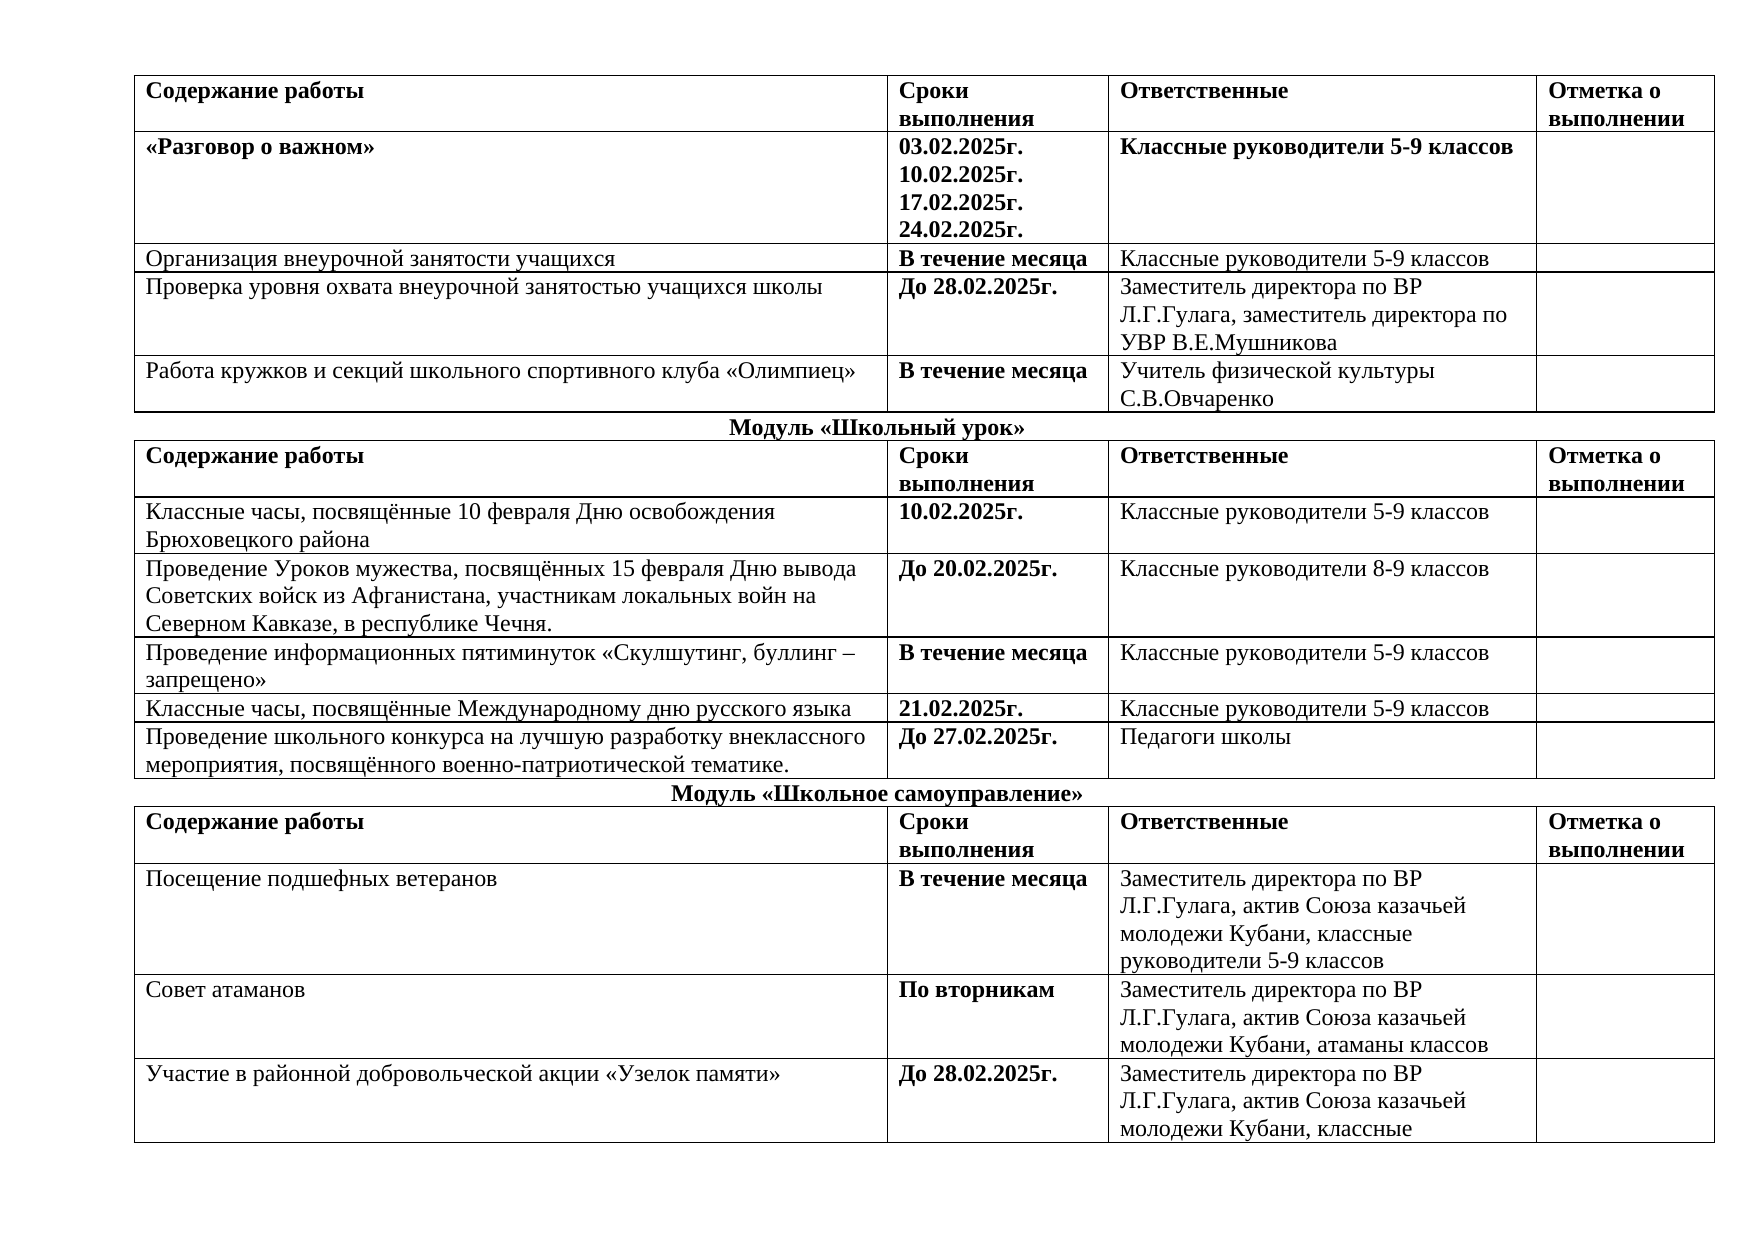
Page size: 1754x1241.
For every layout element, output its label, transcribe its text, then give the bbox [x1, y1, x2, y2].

table_cell 21.02.2025г. [888, 694, 1108, 721]
table_cell Организация внеурочной занятости учащихся [135, 244, 887, 271]
table_cell До 28.02.2025г. [888, 1059, 1108, 1142]
table_cell До 27.02.2025г. [888, 723, 1108, 778]
table_cell В течение месяца [888, 638, 1108, 693]
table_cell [135, 1059, 887, 1142]
table_cell До 28.02.2025г. [888, 273, 1108, 355]
table_header Ответственные [1109, 76, 1536, 131]
table_header Ответственные [1109, 441, 1536, 496]
table_header Сроки выполнения [888, 807, 1108, 862]
table_cell В течение месяца [888, 864, 1108, 974]
table_header Отметка о выполнении [1537, 76, 1714, 131]
table_cell [1537, 498, 1714, 553]
table_cell [1537, 975, 1714, 1058]
table_cell Проверка уровня охвата внеурочной занятостью учащихся школы [135, 273, 887, 355]
table_cell Классные руководители 5-9 классов [1109, 132, 1536, 243]
table_cell [1537, 356, 1714, 411]
table_cell Классные руководители 5-9 классов [1109, 244, 1536, 271]
table_cell Учитель физической культуры С.В.Овчаренко [1109, 356, 1536, 411]
table_cell Заместитель директора по ВР Л.Г.Гулага, актив Союза казачьей молодежи Кубани, атаманы классов [1109, 975, 1536, 1058]
table_cell [1537, 244, 1714, 271]
table_cell [1537, 638, 1714, 693]
table_cell Совет атаманов [135, 975, 887, 1058]
table_header Сроки выполнения [888, 76, 1108, 131]
table_cell Классные руководители 5-9 классов [1109, 498, 1536, 553]
table_cell В течение месяца [888, 244, 1108, 271]
table_cell [1537, 273, 1714, 355]
table_cell [1537, 1059, 1714, 1142]
table_cell Классные часы, посвящённые Международному дню русского языка [135, 694, 887, 721]
table_cell [1537, 554, 1714, 636]
table_cell [1537, 864, 1714, 974]
table_cell Педагоги школы [1109, 723, 1536, 778]
table_cell «Разговор о важном» [135, 132, 887, 243]
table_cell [1109, 1059, 1536, 1142]
table_header Содержание работы [135, 76, 887, 131]
table_cell Классные руководители 5-9 классов [1109, 638, 1536, 693]
table_cell Классные часы, посвящённые 10 февраля Дню освобождения Брюховецкого района [135, 498, 887, 553]
table_cell 10.02.2025г. [888, 498, 1108, 553]
table_cell Посещение подшефных ветеранов [135, 864, 887, 974]
table_cell Проведение информационных пятиминуток «Скулшутинг, буллинг – запрещено» [135, 638, 887, 693]
table_header Содержание работы [135, 441, 887, 496]
table_header Ответственные [1109, 807, 1536, 862]
table_cell Проведение Уроков мужества, посвящённых 15 февраля Дню вывода Советских войск из Афганистана, участникам локальных войн на Северном Кавказе, в республике Чечня. [135, 554, 887, 636]
table_cell Работа кружков и секций школьного спортивного клуба «Олимпиец» [135, 356, 887, 411]
table_cell Классные руководители 5-9 классов [1109, 694, 1536, 721]
table_cell [1537, 694, 1714, 721]
table_header Отметка о выполнении [1537, 807, 1714, 862]
table_cell По вторникам [888, 975, 1108, 1058]
table_cell Проведение школьного конкурса на лучшую разработку внеклассного мероприятия, посвящённого военно-патриотической тематике. [135, 723, 887, 778]
table_cell В течение месяца [888, 356, 1108, 411]
table_header Содержание работы [135, 807, 887, 862]
table_cell [1537, 132, 1714, 243]
table_header Отметка о выполнении [1537, 441, 1714, 496]
table_cell Заместитель директора по ВР Л.Г.Гулага, актив Союза казачьей молодежи Кубани, классные руководители 5-9 классов [1109, 864, 1536, 974]
table_header Сроки выполнения [888, 441, 1108, 496]
table_cell До 20.02.2025г. [888, 554, 1108, 636]
table_cell Заместитель директора по ВР Л.Г.Гулага, заместитель директора по УВР В.Е.Мушникова [1109, 273, 1536, 355]
text Модуль «Школьное самоуправление» [75, 779, 1679, 806]
table_cell 03.02.2025г. 10.02.2025г. 17.02.2025г. 24.02.2025г. [888, 132, 1108, 243]
table_cell Классные руководители 8-9 классов [1109, 554, 1536, 636]
table_cell [1537, 723, 1714, 778]
text Модуль «Школьный урок» [75, 412, 1679, 440]
